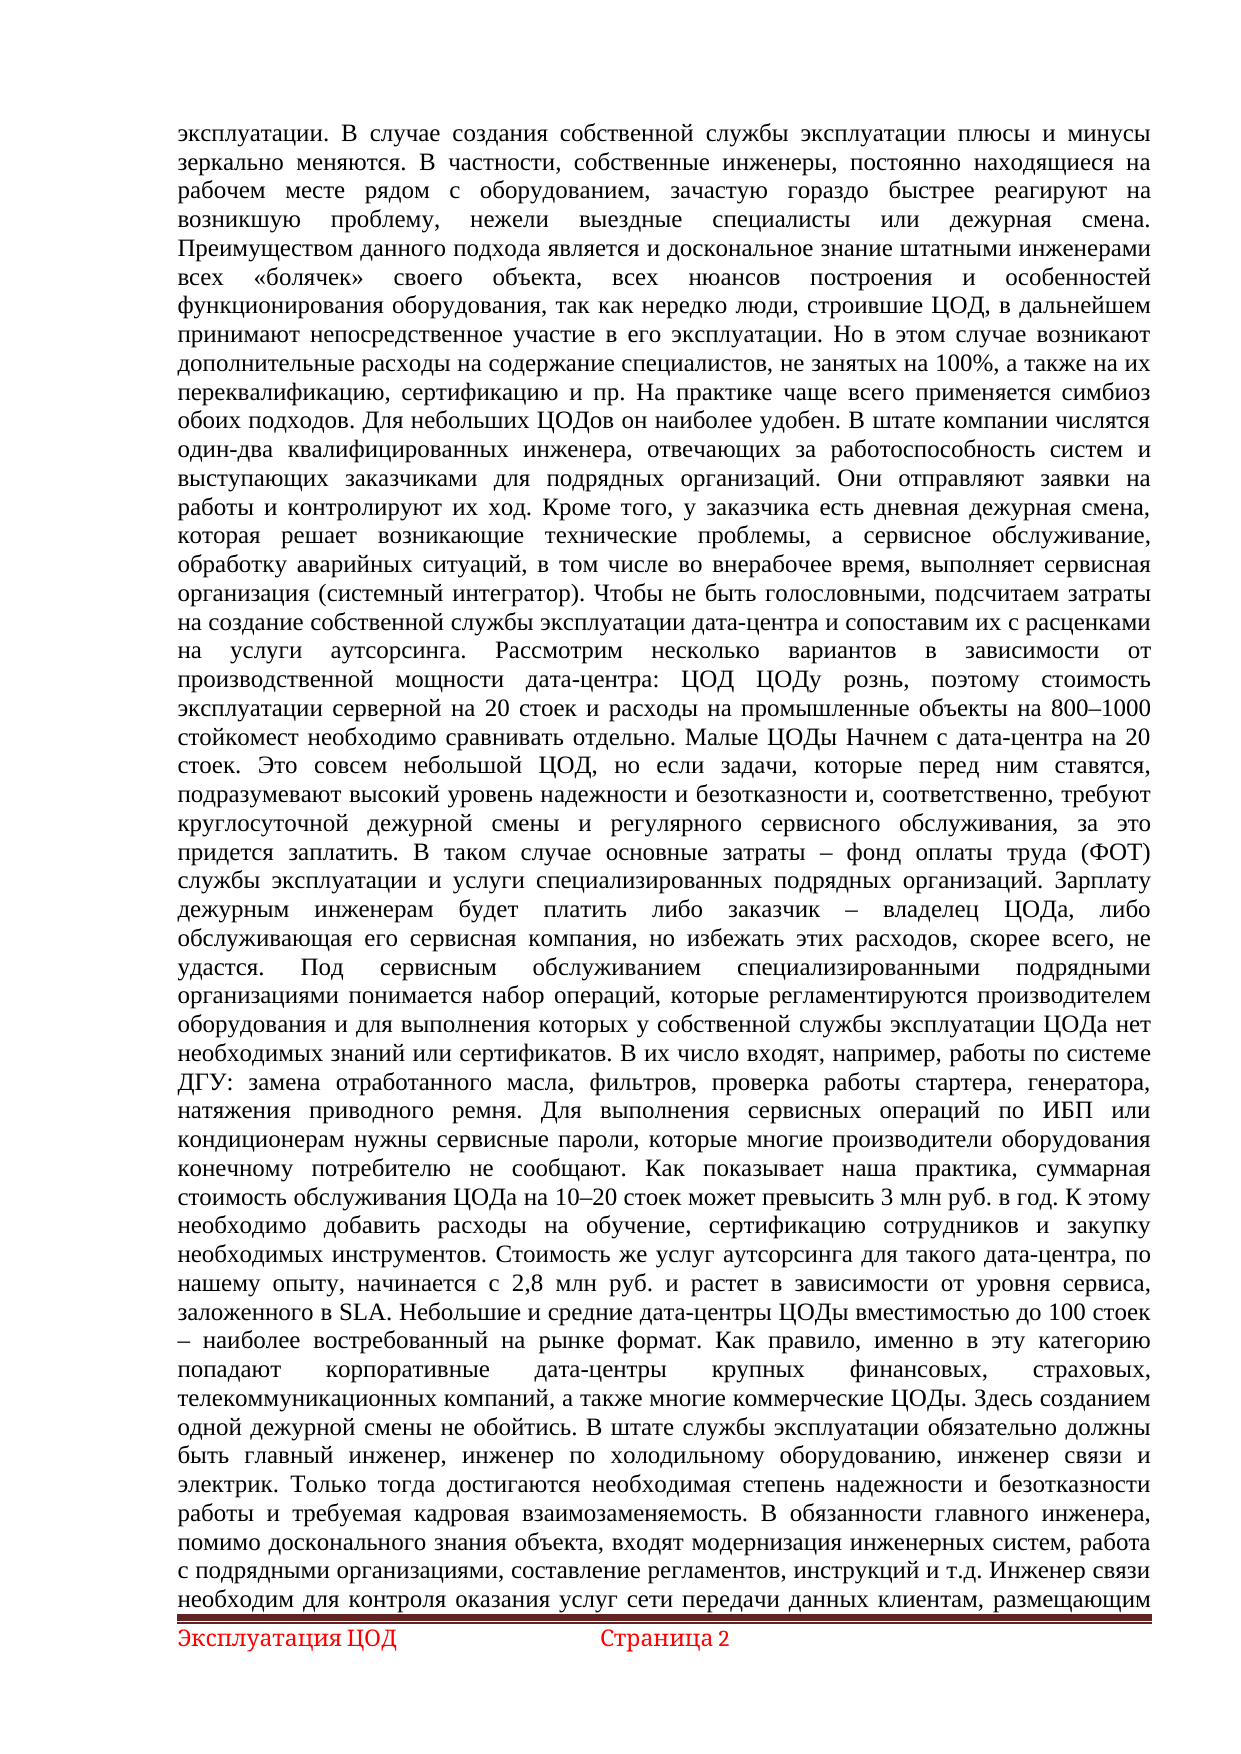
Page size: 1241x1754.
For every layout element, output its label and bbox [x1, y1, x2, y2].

text [177, 118, 1152, 1613]
